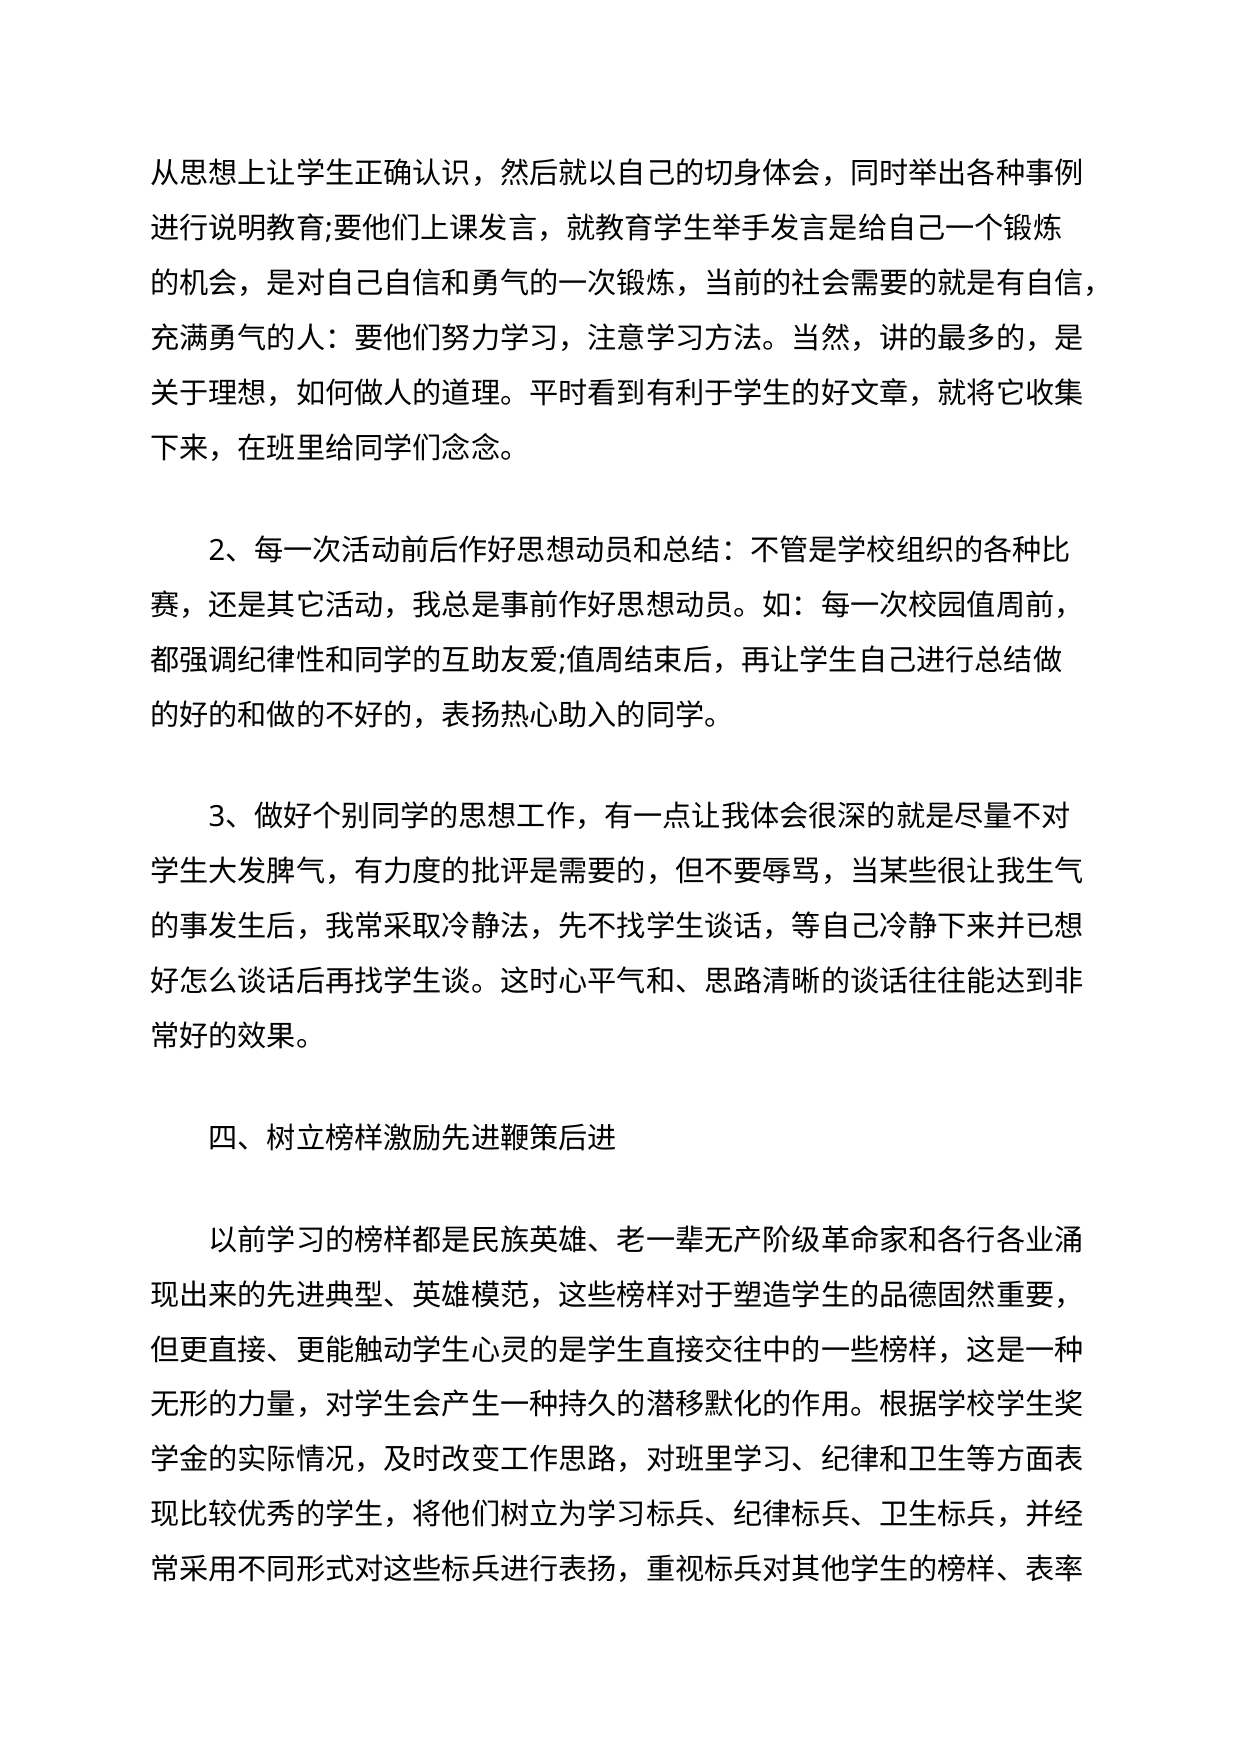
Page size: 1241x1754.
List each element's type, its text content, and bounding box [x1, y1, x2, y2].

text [150, 150, 1090, 467]
text 2、每一次活动前后作好思想动员和总结：不管是学校组织的各种比赛，还是其它活动，我总是事前作好思想动员。如：每一次校园值周前，都强调纪律性和同学的互助友爱;值周结束后，再让学生自己进行总结做的好的和做的不好的，表扬热心助入的同学。 [150, 526, 1090, 733]
text 3、做好个别同学的思想工作，有一点让我体会很深的就是尽量不对学生大发脾气，有力度的批评是需要的，但不要辱骂，当某些很让我生气的事发生后，我常采取冷静法，先不找学生谈话，等自己冷静下来并已想好怎么谈话后再找学生谈。这时心平气和、思路清晰的谈话往往能达到非常好的效果。 [150, 793, 1090, 1055]
text 四、树立榜样激励先进鞭策后进 [150, 1114, 1090, 1157]
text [150, 1216, 1090, 1588]
